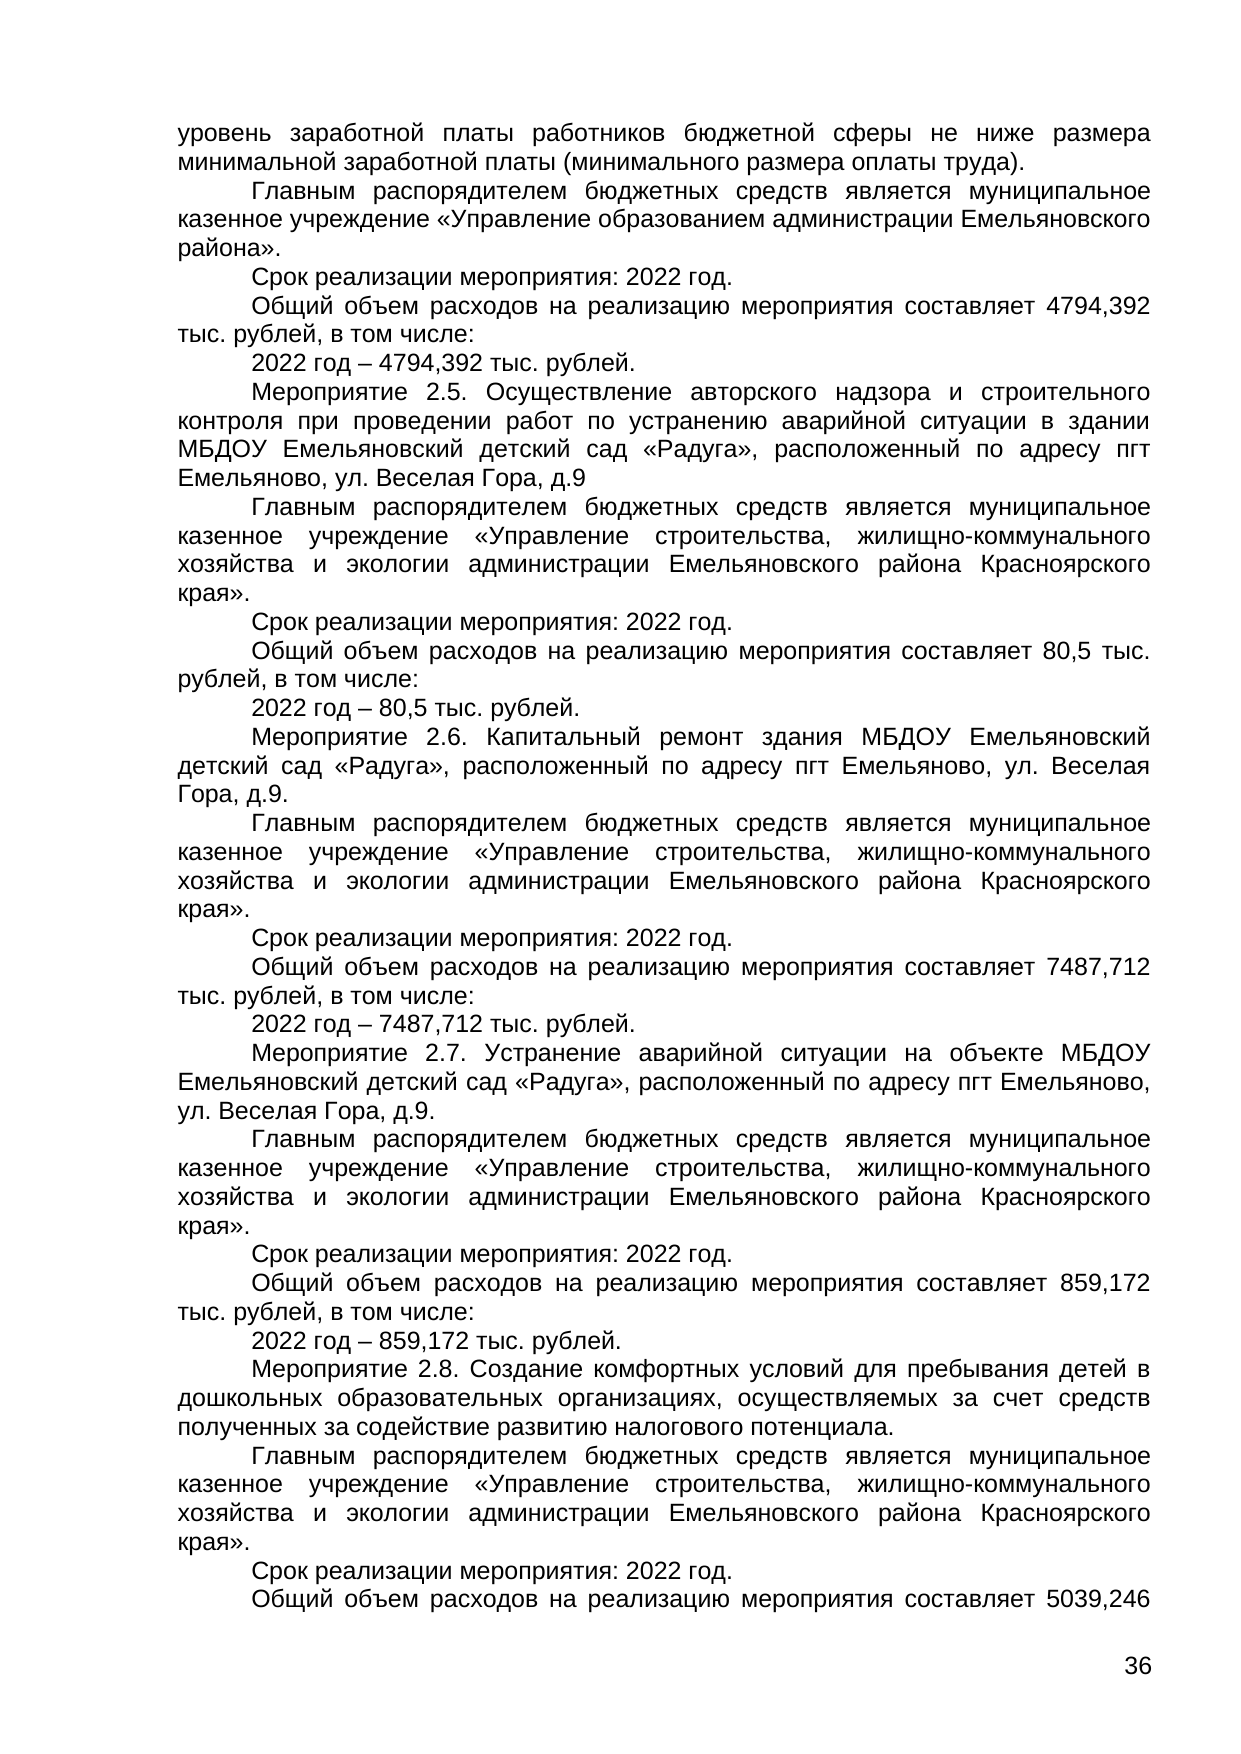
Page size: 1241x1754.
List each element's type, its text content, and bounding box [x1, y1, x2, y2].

text Мероприятие 2.5. Осуществление авторского надзора и строительного контроля при проведении работ по устранению аварийной ситуации в здании МБДОУ Емельяновский детский сад «Радуга», расположенный по адресу пгт Емельяново, ул. Веселая Гора, д.9 [177, 377, 1152, 492]
text 2022 год – 80,5 тыс. рублей. [177, 693, 1152, 722]
text 2022 год – 859,172 тыс. рублей. [177, 1326, 1152, 1354]
text 2022 год – 7487,712 тыс. рублей. [177, 1009, 1152, 1038]
text Срок реализации мероприятия: 2022 год. [177, 923, 1152, 952]
text Общий объем расходов на реализацию мероприятия составляет 7487,712 тыс. рублей, в том числе: [177, 952, 1152, 1009]
text Срок реализации мероприятия: 2022 год. [177, 1556, 1152, 1584]
text Срок реализации мероприятия: 2022 год. [177, 1239, 1152, 1268]
text Мероприятие 2.8. Создание комфортных условий для пребывания детей в дошкольных образовательных организациях, осуществляемых за счет средств полученных за содействие развитию налогового потенциала. [177, 1354, 1152, 1441]
text Общий объем расходов на реализацию мероприятия составляет 859,172 тыс. рублей, в том числе: [177, 1268, 1152, 1326]
text Главным распорядителем бюджетных средств является муниципальное казенное учреждение «Управление образованием администрации Емельяновского района». [177, 176, 1152, 262]
text Мероприятие 2.7. Устранение аварийной ситуации на объекте МБДОУ Емельяновский детский сад «Радуга», расположенный по адресу пгт Емельяново, ул. Веселая Гора, д.9. [177, 1038, 1152, 1124]
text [177, 1584, 1152, 1613]
text Срок реализации мероприятия: 2022 год. [177, 607, 1152, 636]
text Общий объем расходов на реализацию мероприятия составляет 4794,392 тыс. рублей, в том числе: [177, 291, 1152, 348]
text Общий объем расходов на реализацию мероприятия составляет 80,5 тыс. рублей, в том числе: [177, 636, 1152, 693]
text Срок реализации мероприятия: 2022 год. [177, 262, 1152, 291]
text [177, 118, 1152, 176]
text Мероприятие 2.6. Капитальный ремонт здания МБДОУ Емельяновский детский сад «Радуга», расположенный по адресу пгт Емельяново, ул. Веселая Гора, д.9. [177, 722, 1152, 808]
text 2022 год – 4794,392 тыс. рублей. [177, 348, 1152, 377]
